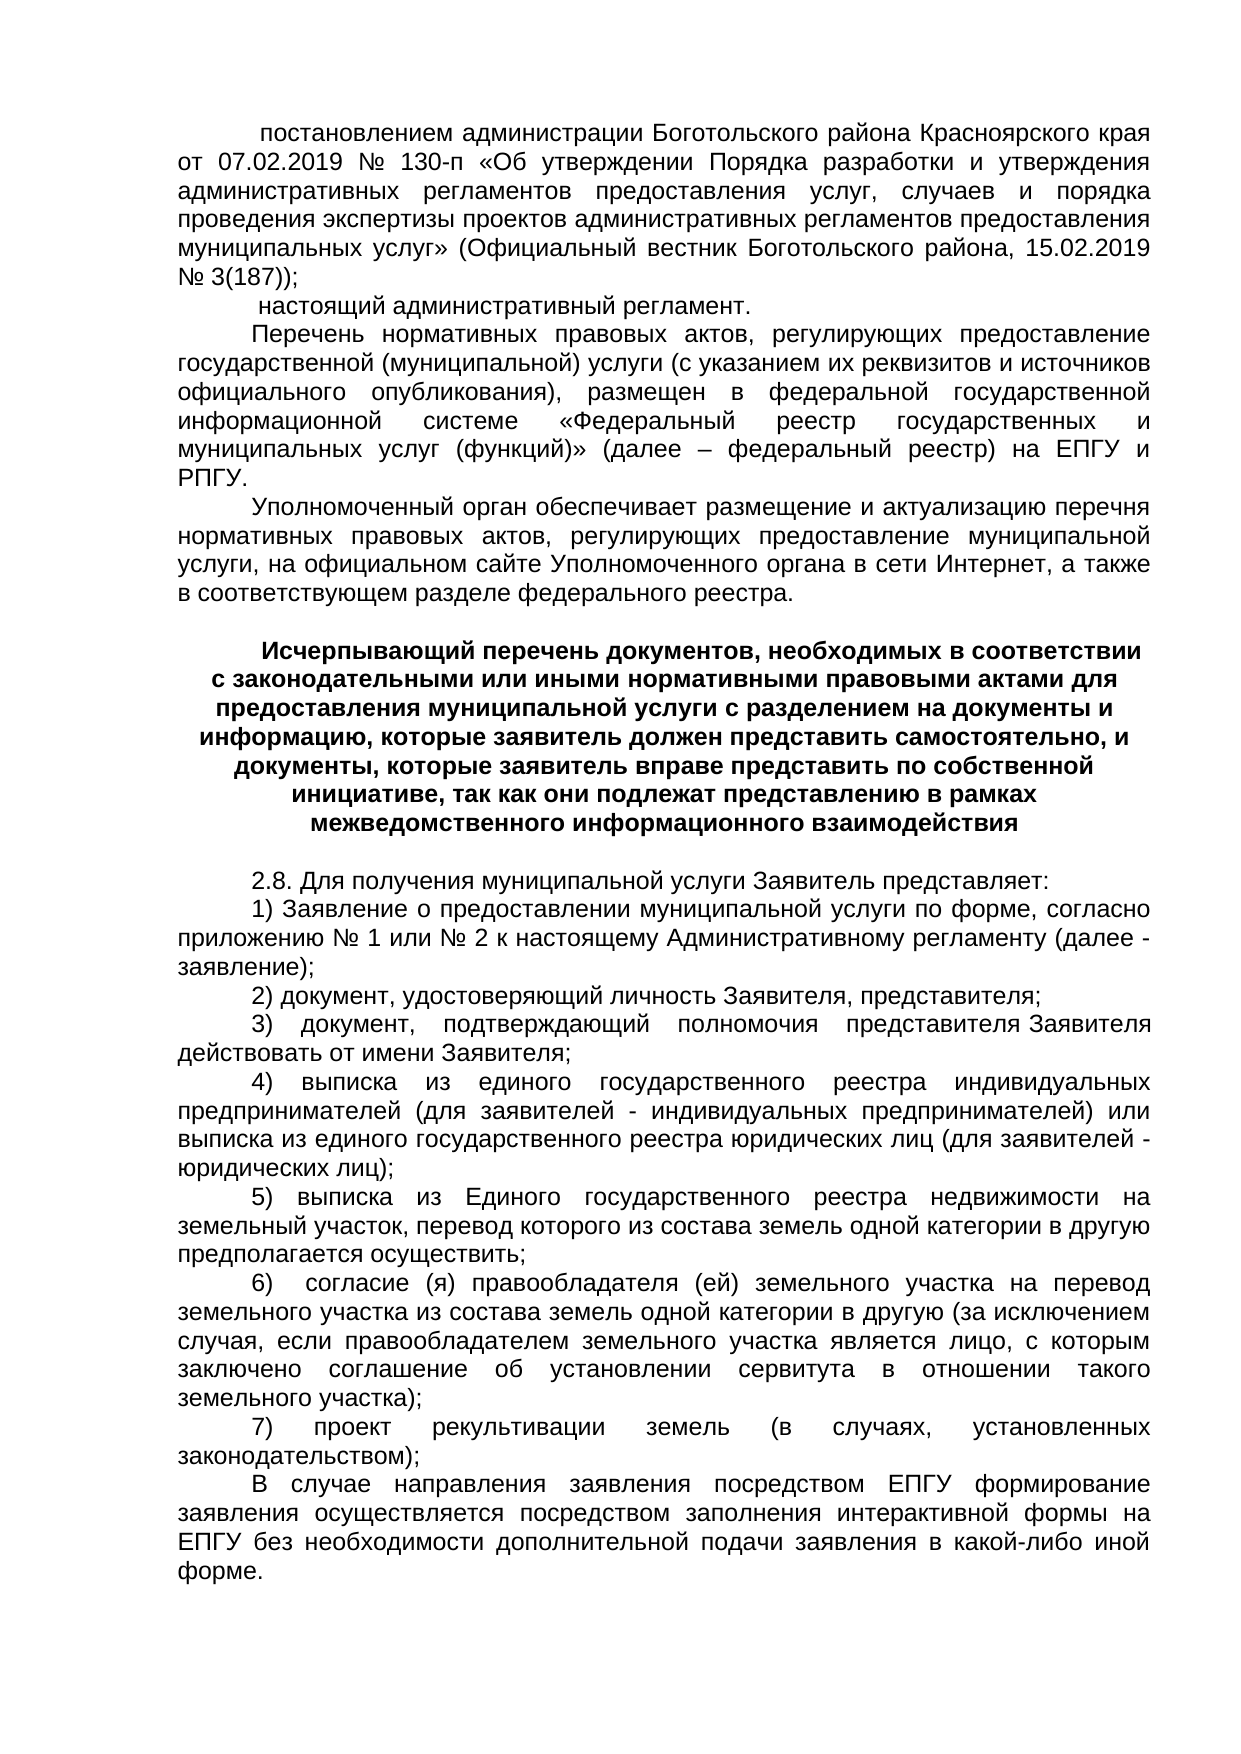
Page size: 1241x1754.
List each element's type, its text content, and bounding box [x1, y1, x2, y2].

text 1) Заявление о предоставлении муниципальной услуги по форме, согласно приложению № 1 или № 2 к настоящему Административному регламенту (далее - заявление); [177, 894, 1152, 981]
text Исчерпывающий перечень документов, необходимых в соответствии с законодательными или иными нормативными правовыми актами для предоставления муниципальной услуги с разделением на документы и информацию, которые заявитель должен представить самостоятельно, и документы, которые заявитель вправе представить по собственной инициативе, так как они подлежат представлению в рамках межведомственного информационного взаимодействия [177, 636, 1152, 837]
text 6) согласие (я) правообладателя (ей) земельного участка на перевод земельного участка из состава земель одной категории в другую (за исключением случая, если правообладателем земельного участка является лицо, с которым заключено соглашение об установлении сервитута в отношении такого земельного участка); [177, 1268, 1152, 1412]
text 2) документ, удостоверяющий личность Заявителя, представителя; [177, 981, 1152, 1009]
text Перечень нормативных правовых актов, регулирующих предоставление государственной (муниципальной) услуги (с указанием их реквизитов и источников официального опубликования), размещен в федеральной государственной информационной системе «Федеральный реестр государственных и муниципальных услуг (функций)» (далее – федеральный реестр) на ЕПГУ и РПГУ. [177, 319, 1152, 492]
text 2.8. Для получения муниципальной услуги Заявитель представляет: [177, 866, 1152, 894]
text настоящий административный регламент. [177, 291, 1152, 319]
text 5) выписка из Единого государственного реестра недвижимости на земельный участок, перевод которого из состава земель одной категории в другую предполагается осуществить; [177, 1182, 1152, 1268]
text В случае направления заявления посредством ЕПГУ формирование заявления осуществляется посредством заполнения интерактивной формы на ЕПГУ без необходимости дополнительной подачи заявления в какой-либо иной форме. [177, 1469, 1152, 1584]
text 7) проект рекультивации земель (в случаях, установленных законодательством); [177, 1412, 1152, 1469]
text 3) документ, подтверждающий полномочия представителя Заявителя действовать от имени Заявителя; [177, 1009, 1152, 1067]
text постановлением администрации Боготольского района Красноярского края от 07.02.2019 № 130-п «Об утверждении Порядка разработки и утверждения административных регламентов предоставления услуг, случаев и порядка проведения экспертизы проектов административных регламентов предоставления муниципальных услуг» (Официальный вестник Боготольского района, 15.02.2019 № 3(187)); [177, 118, 1152, 291]
text Уполномоченный орган обеспечивает размещение и актуализацию перечня нормативных правовых актов, регулирующих предоставление муниципальной услуги, на официальном сайте Уполномоченного органа в сети Интернет, а также в соответствующем разделе федерального реестра. [177, 492, 1152, 607]
text 4) выписка из единого государственного реестра индивидуальных предпринимателей (для заявителей - индивидуальных предпринимателей) или выписка из единого государственного реестра юридических лиц (для заявителей - юридических лиц); [177, 1067, 1152, 1182]
